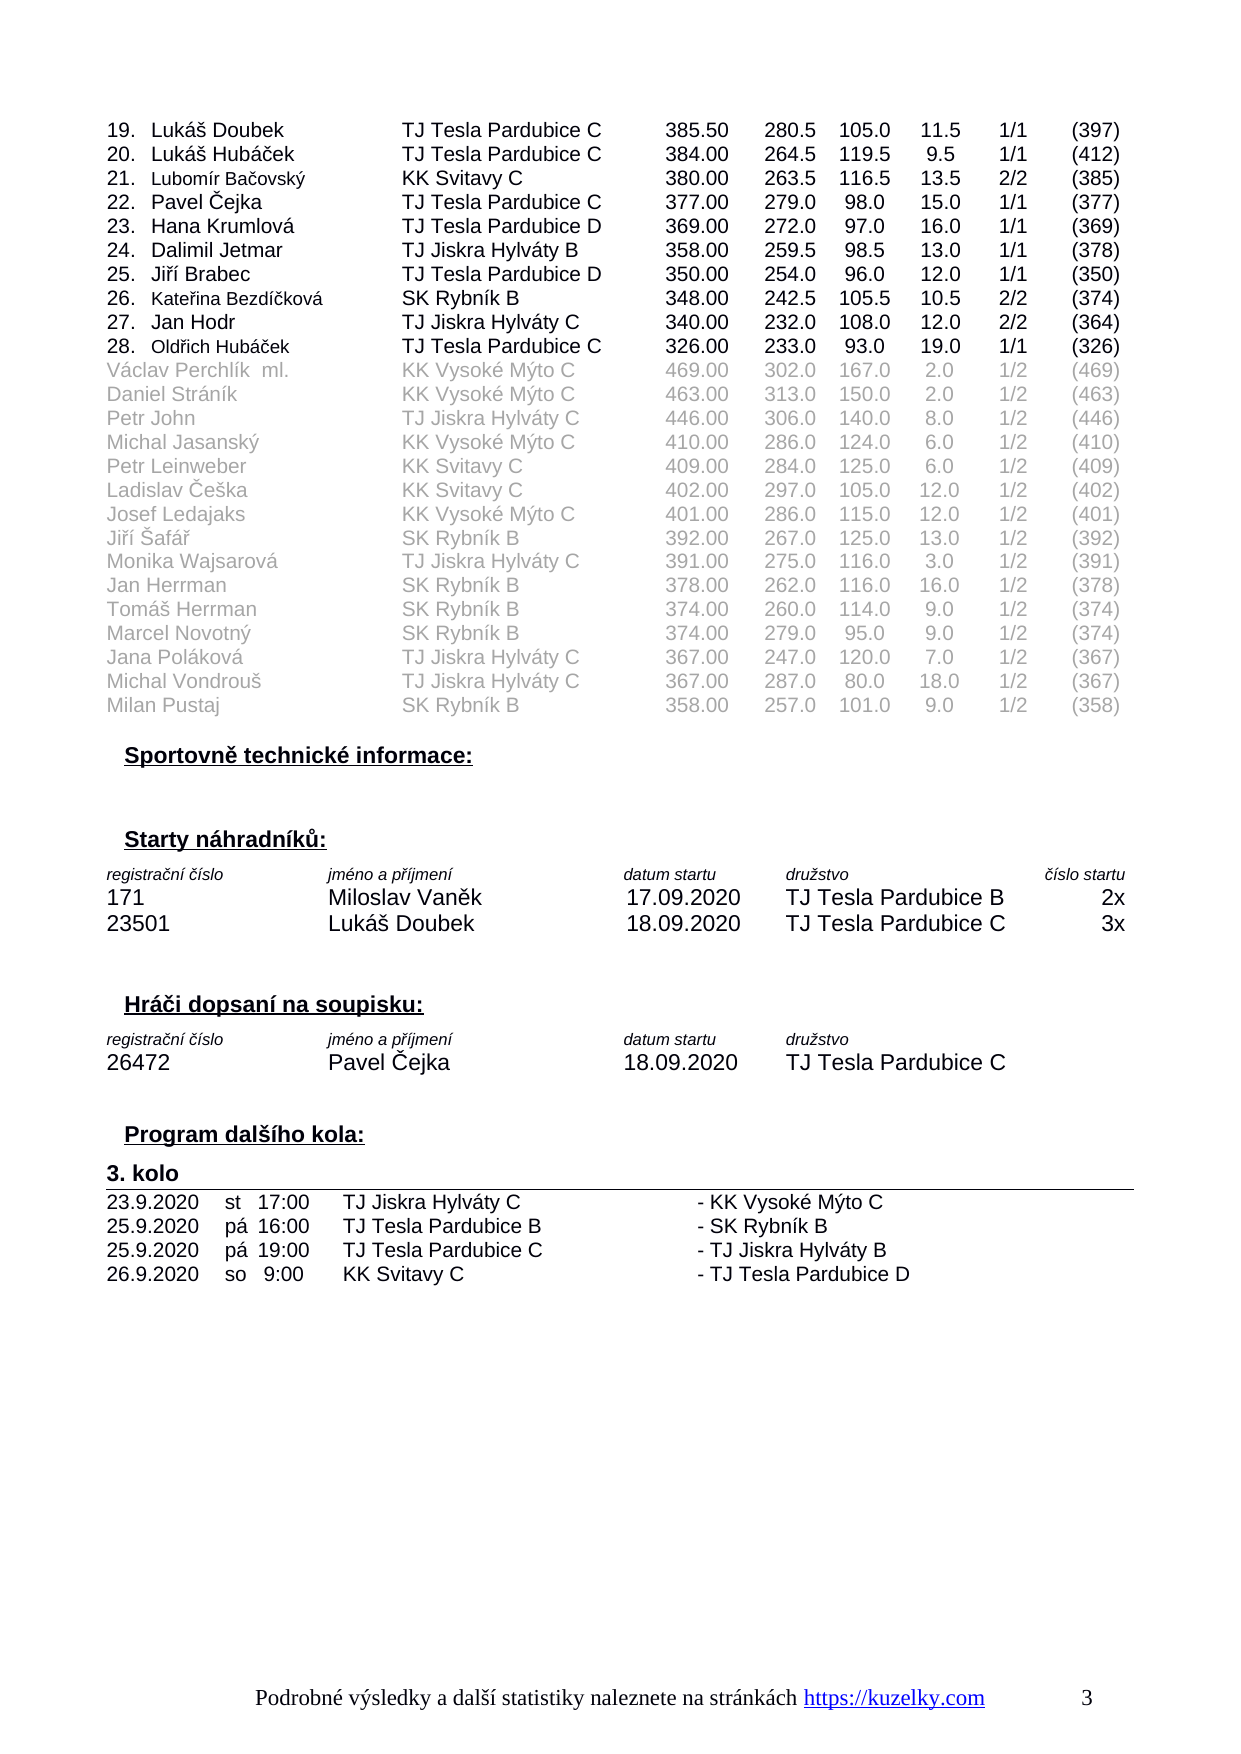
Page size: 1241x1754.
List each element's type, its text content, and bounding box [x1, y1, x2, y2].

text Jan Herrman SK Rybník B 378.00 262.0 116.0 16.0 1/2 (378) [106, 573, 1134, 597]
text Michal Jasanský KK Vysoké Mýto C 410.00 286.0 124.0 6.0 1/2 (410) [106, 429, 1134, 453]
text 23. Hana Krumlová TJ Tesla Pardubice D 369.00 272.0 97.0 16.0 1/1 (369) [106, 214, 1134, 238]
text 25.9.2020 pá 19:00 TJ Tesla Pardubice C - TJ Jiskra Hylváty B [106, 1238, 1134, 1262]
text 23501 Lukáš Doubek 18.09.2020 TJ Tesla Pardubice C 3x [106, 910, 1134, 937]
text 28. Oldřich Hubáček TJ Tesla Pardubice C 326.00 233.0 93.0 19.0 1/1 (326) [106, 334, 1134, 358]
text Jana Poláková TJ Jiskra Hylváty C 367.00 247.0 120.0 7.0 1/2 (367) [106, 645, 1134, 669]
text 22. Pavel Čejka TJ Tesla Pardubice C 377.00 279.0 98.0 15.0 1/1 (377) [106, 190, 1134, 214]
text Petr Leinweber KK Svitavy C 409.00 284.0 125.0 6.0 1/2 (409) [106, 453, 1134, 477]
text Monika Wajsarová TJ Jiskra Hylváty C 391.00 275.0 116.0 3.0 1/2 (391) [106, 549, 1134, 573]
text registrační číslo jméno a příjmení datum startu družstvo [106, 1029, 1134, 1048]
text 24. Dalimil Jetmar TJ Jiskra Hylváty B 358.00 259.5 98.5 13.0 1/1 (378) [106, 238, 1134, 262]
subtitle Starty náhradníků: [124, 826, 1140, 852]
text 3. kolo [106, 1160, 1134, 1189]
text 19. Lukáš Doubek TJ Tesla Pardubice C 385.50 280.5 105.0 11.5 1/1 (397) [106, 118, 1134, 142]
text 26. Kateřina Bezdíčková SK Rybník B 348.00 242.5 105.5 10.5 2/2 (374) [106, 286, 1134, 310]
text Jiří Šafář SK Rybník B 392.00 267.0 125.0 13.0 1/2 (392) [106, 525, 1134, 549]
text 21. Lubomír Bačovský KK Svitavy C 380.00 263.5 116.5 13.5 2/2 (385) [106, 166, 1134, 190]
text Ladislav Češka KK Svitavy C 402.00 297.0 105.0 12.0 1/2 (402) [106, 477, 1134, 501]
subtitle Program dalšího kola: [124, 1121, 1140, 1148]
text 26472 Pavel Čejka 18.09.2020 TJ Tesla Pardubice C [106, 1048, 1134, 1075]
subtitle Sportovně technické informace: [124, 742, 1140, 768]
text 27. Jan Hodr TJ Jiskra Hylváty C 340.00 232.0 108.0 12.0 2/2 (364) [106, 310, 1134, 334]
text Daniel Stráník KK Vysoké Mýto C 463.00 313.0 150.0 2.0 1/2 (463) [106, 382, 1134, 406]
text 23.9.2020 st 17:00 TJ Jiskra Hylváty C - KK Vysoké Mýto C [106, 1190, 1134, 1214]
text 25.9.2020 pá 16:00 TJ Tesla Pardubice B - SK Rybník B [106, 1214, 1134, 1238]
text Václav Perchlík ml. KK Vysoké Mýto C 469.00 302.0 167.0 2.0 1/2 (469) [106, 358, 1134, 382]
text 26.9.2020 so 9:00 KK Svitavy C - TJ Tesla Pardubice D [106, 1262, 1134, 1286]
text registrační číslo jméno a příjmení datum startu družstvo číslo startu [106, 865, 1134, 884]
subtitle Hráči dopsaní na soupisku: [124, 962, 1140, 1017]
text Milan Pustaj SK Rybník B 358.00 257.0 101.0 9.0 1/2 (358) [106, 693, 1134, 717]
text 171 Miloslav Vaněk 17.09.2020 TJ Tesla Pardubice B 2x [106, 884, 1134, 910]
text Josef Ledajaks KK Vysoké Mýto C 401.00 286.0 115.0 12.0 1/2 (401) [106, 501, 1134, 525]
text 25. Jiří Brabec TJ Tesla Pardubice D 350.00 254.0 96.0 12.0 1/1 (350) [106, 262, 1134, 286]
text Tomáš Herrman SK Rybník B 374.00 260.0 114.0 9.0 1/2 (374) [106, 597, 1134, 621]
text Petr John TJ Jiskra Hylváty C 446.00 306.0 140.0 8.0 1/2 (446) [106, 406, 1134, 429]
text Marcel Novotný SK Rybník B 374.00 279.0 95.0 9.0 1/2 (374) [106, 621, 1134, 645]
text Michal Vondrouš TJ Jiskra Hylváty C 367.00 287.0 80.0 18.0 1/2 (367) [106, 669, 1134, 693]
text 20. Lukáš Hubáček TJ Tesla Pardubice C 384.00 264.5 119.5 9.5 1/1 (412) [106, 142, 1134, 166]
